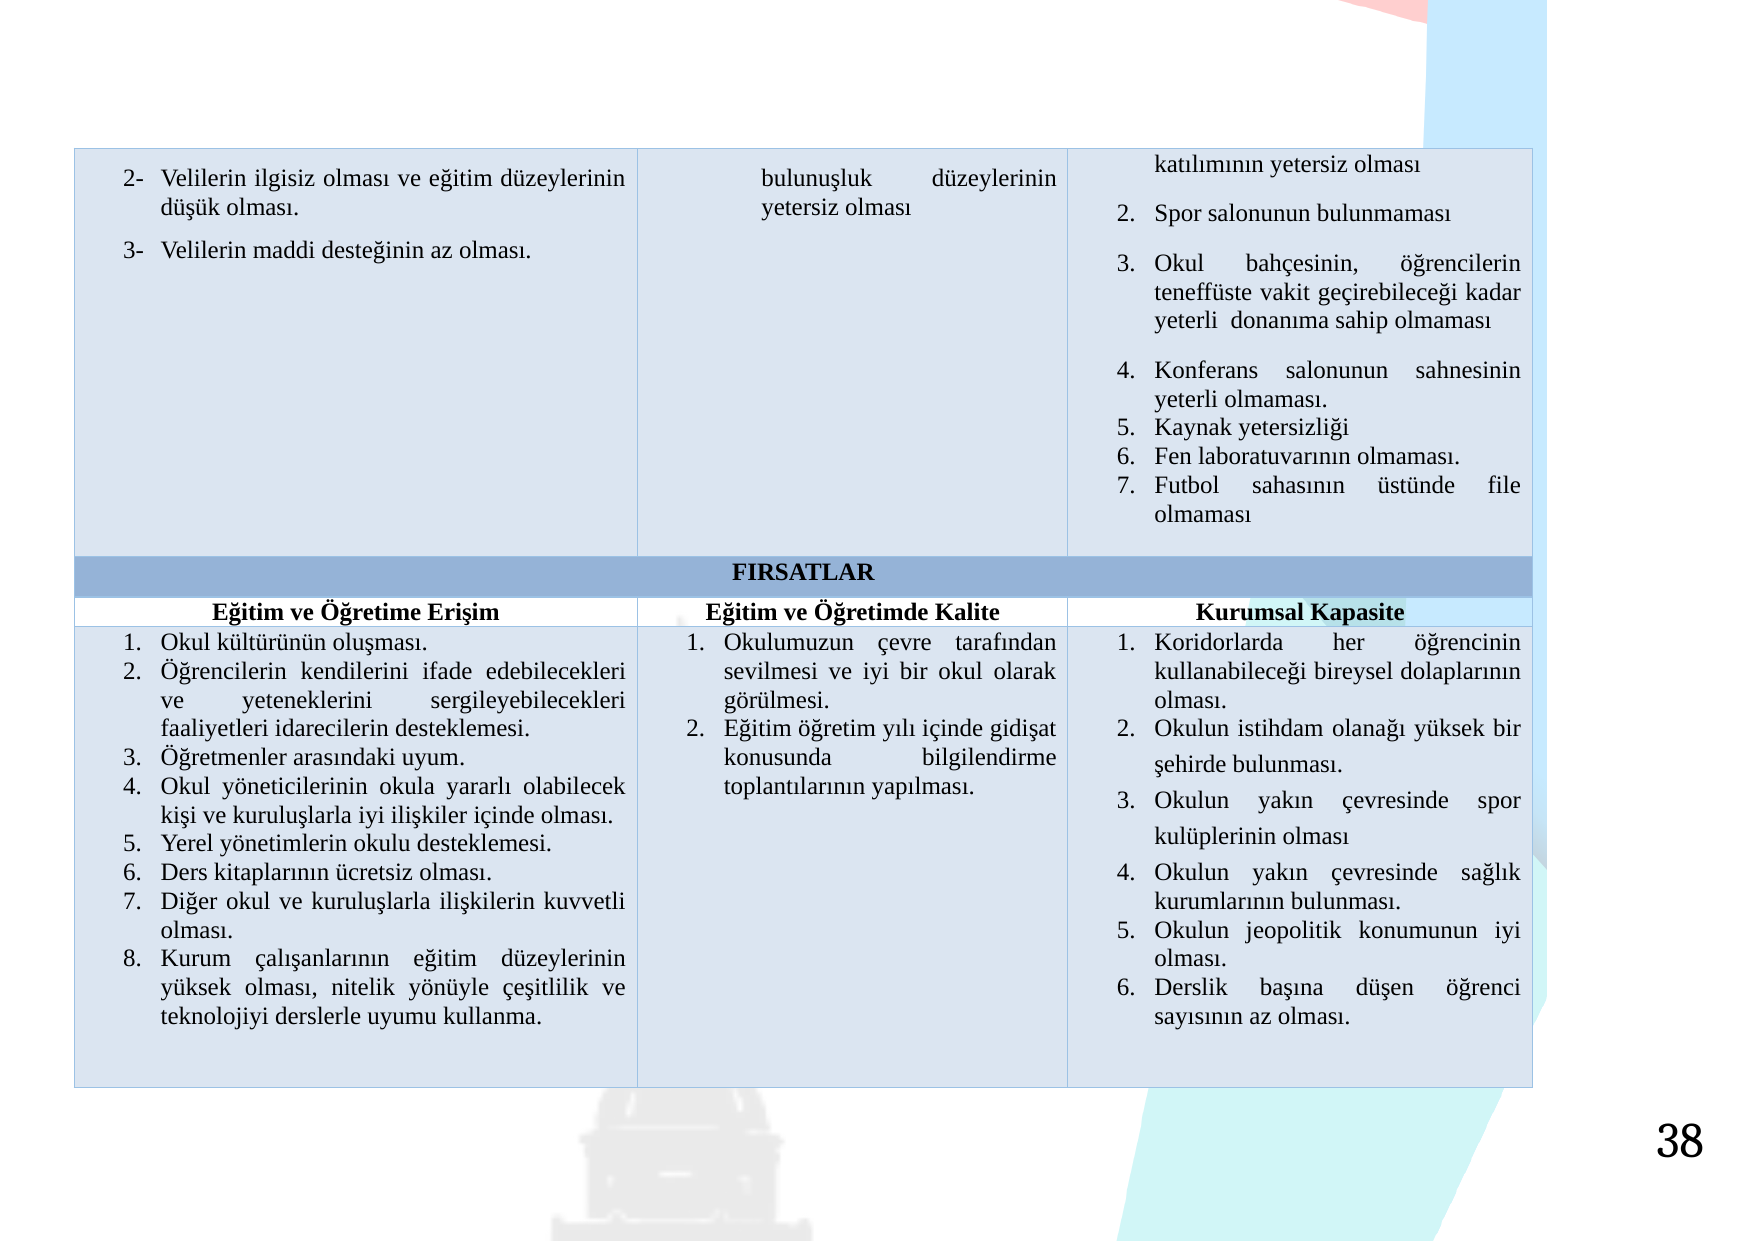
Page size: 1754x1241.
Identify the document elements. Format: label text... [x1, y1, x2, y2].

table_cell Kurumsal Kapasite [1068, 598, 1532, 626]
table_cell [638, 149, 1067, 556]
table_cell FIRSATLAR [75, 557, 1532, 596]
picture [59, 0, 1547, 1241]
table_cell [1068, 149, 1532, 556]
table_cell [1068, 627, 1532, 1087]
table_cell Eğitim ve Öğretime Erişim [75, 598, 637, 626]
table_cell Eğitim ve Öğretimde Kalite [638, 598, 1067, 626]
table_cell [75, 627, 637, 1087]
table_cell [75, 149, 637, 556]
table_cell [638, 627, 1067, 1087]
